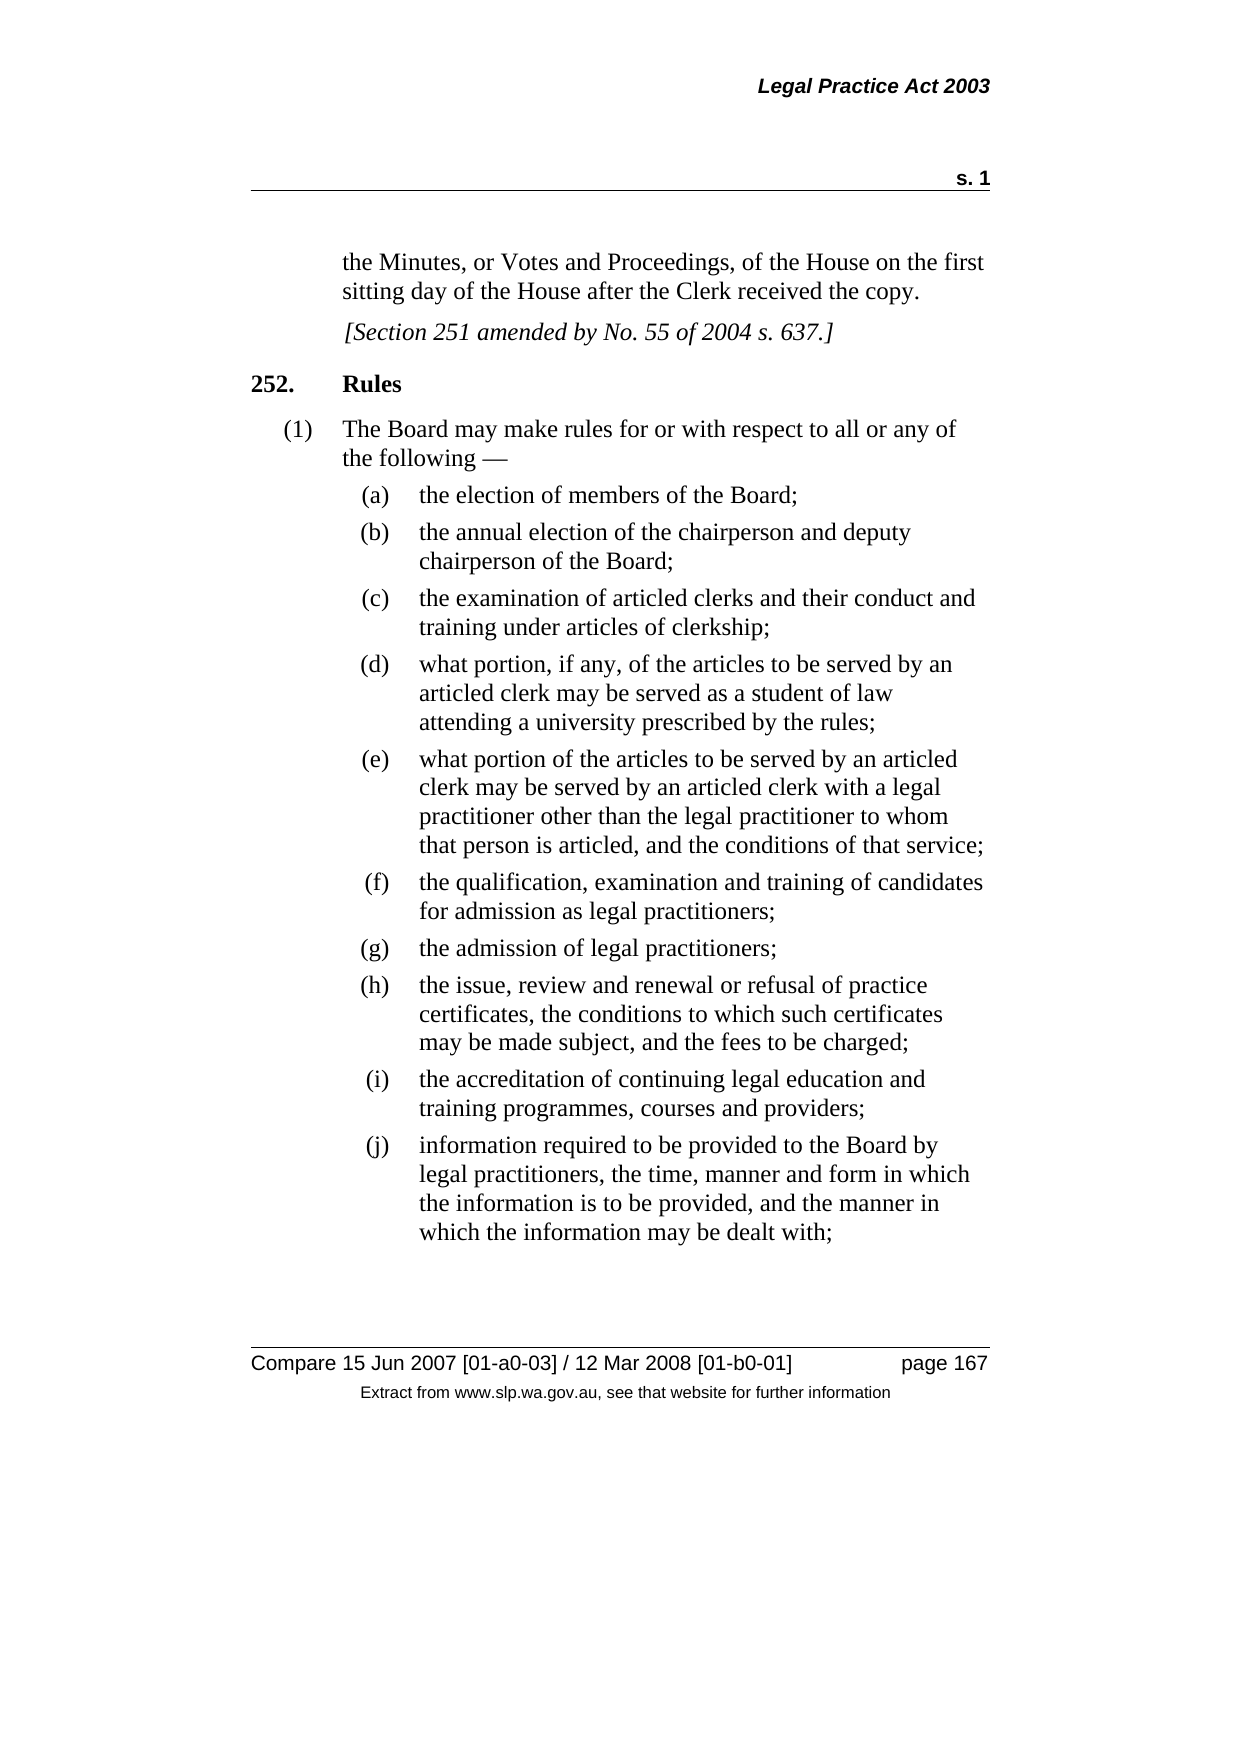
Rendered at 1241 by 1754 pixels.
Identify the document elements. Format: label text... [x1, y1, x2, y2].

subtitle 252. Rules [251, 369, 990, 398]
text (g) the admission of legal practitioners; [251, 933, 990, 962]
text (a) the election of members of the Board; [251, 480, 990, 509]
text (1) The Board may make rules for or with respect to all or any of the following — [251, 414, 990, 472]
text (h) the issue, review and renewal or refusal of practice certificates, the conditions to which such certificates may be made subject, and the fees to be charged; [251, 970, 990, 1056]
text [251, 247, 990, 305]
text (d) what portion, if any, of the articles to be served by an articled clerk may be served as a student of law attending a university prescribed by the rules; [251, 649, 990, 735]
text [Section 251 amended by No. 55 of 2004 s. 637.] [251, 317, 990, 346]
text (b) the annual election of the chairperson and deputy chairperson of the Board; [251, 517, 990, 575]
text (c) the examination of articled clerks and their conduct and training under articles of clerkship; [251, 583, 990, 641]
text (i) the accreditation of continuing legal education and training programmes, courses and providers; [251, 1064, 990, 1122]
text (f) the qualification, examination and training of candidates for admission as legal practitioners; [251, 867, 990, 924]
text (e) what portion of the articles to be served by an articled clerk may be served by an articled clerk with a legal practitioner other than the legal practitioner to whom that person is articled, and the conditions of that service; [251, 744, 990, 859]
text (j) information required to be provided to the Board by legal practitioners, the time, manner and form in which the information is to be provided, and the manner in which the information may be dealt with; [251, 1130, 990, 1245]
